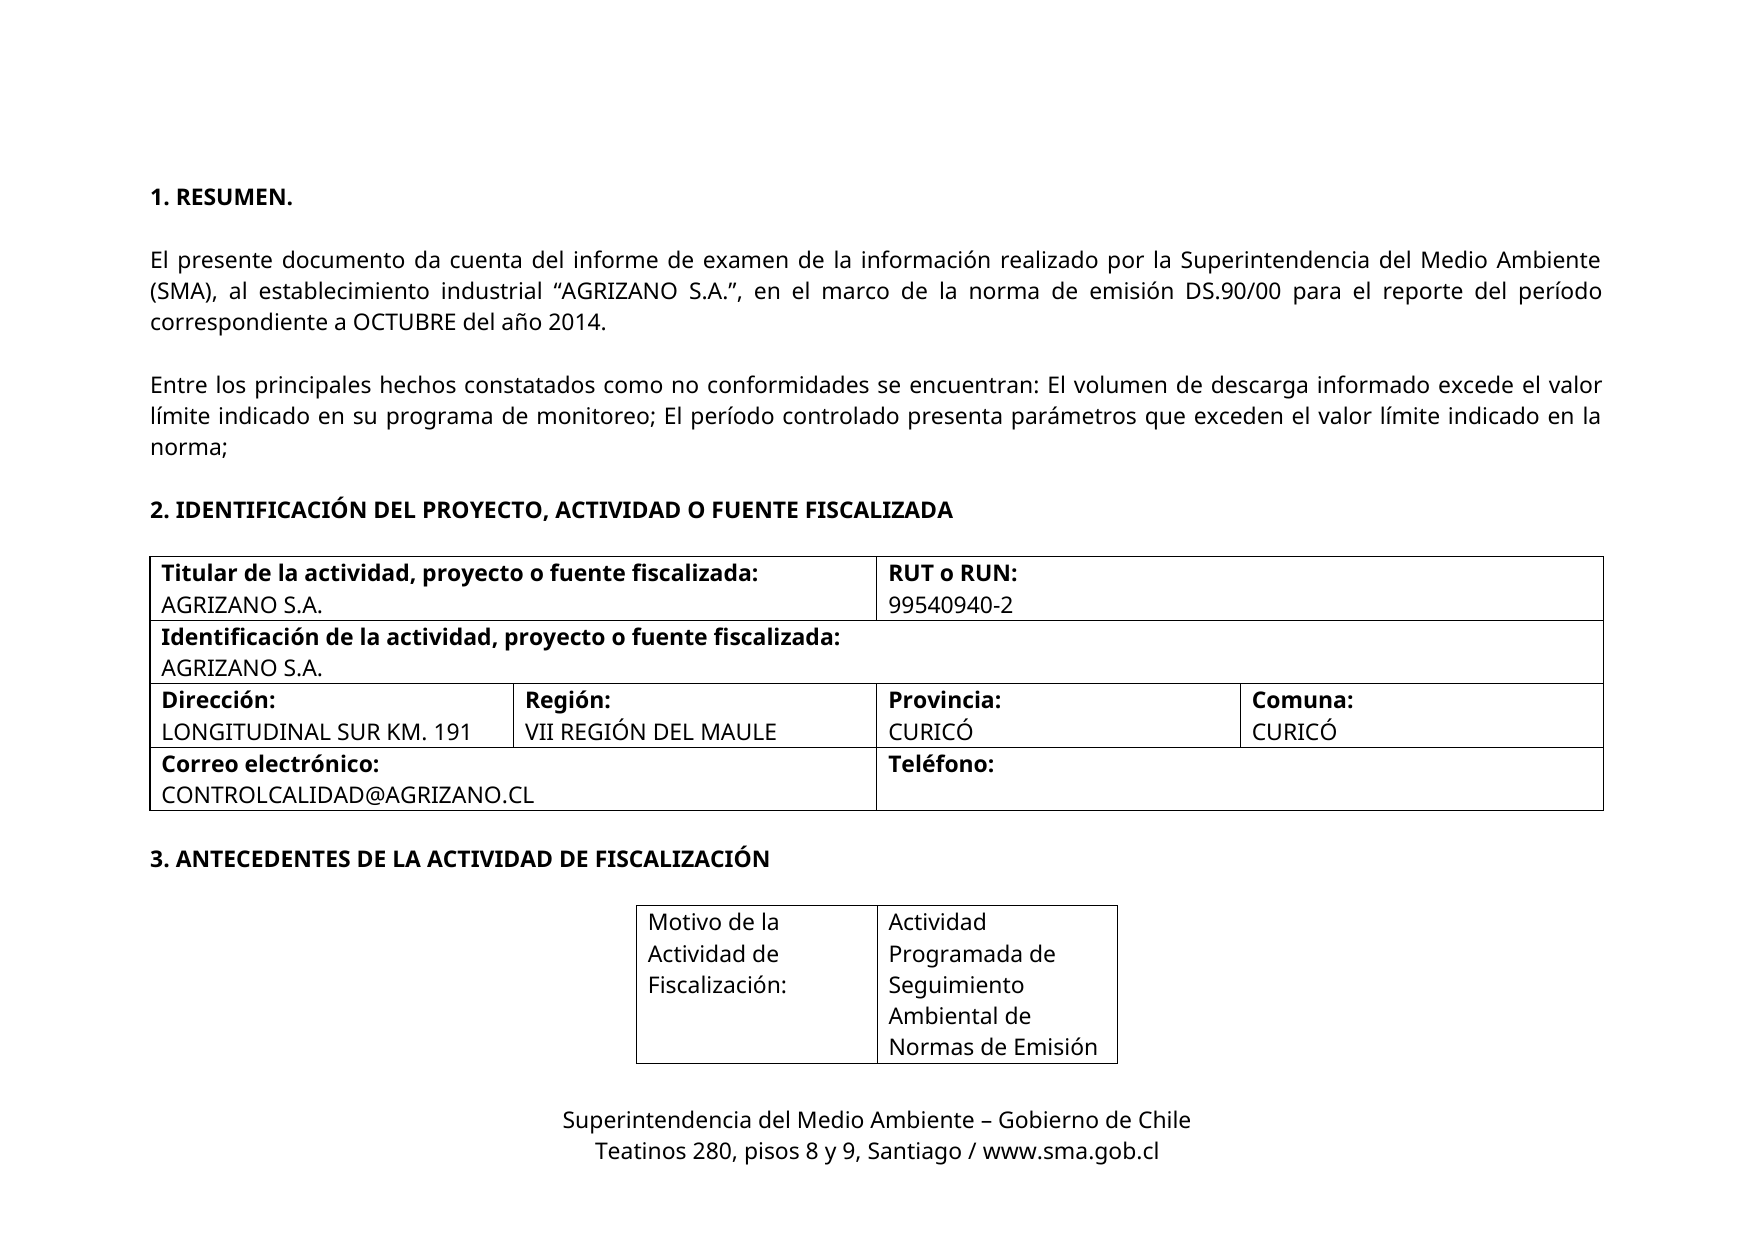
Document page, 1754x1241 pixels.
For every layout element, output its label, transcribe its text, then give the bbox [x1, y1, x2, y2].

table_cell Región: VII REGIÓN DEL MAULE [514, 684, 876, 747]
table_cell Comuna: CURICÓ [1241, 684, 1603, 747]
table_cell Teléfono: [877, 748, 1603, 810]
table_cell Correo electrónico: CONTROLCALIDAD@AGRIZANO.CL [151, 748, 876, 810]
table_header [637, 906, 877, 1062]
text 2. IDENTIFICACIÓN DEL PROYECTO, ACTIVIDAD O FUENTE FISCALIZADA [150, 462, 1604, 525]
table_header RUT o RUN: 99540940-2 [877, 557, 1603, 620]
text Entre los principales hechos constatados como no conformidades se encuentran: El volumen de descarga informado excede el valor límite indicado en su programa de monitoreo; El período controlado presenta parámetros que exceden el valor límite indicado en la norma; [150, 337, 1604, 462]
table_cell Dirección: LONGITUDINAL SUR KM. 191 [151, 684, 513, 747]
table_cell Identificación de la actividad, proyecto o fuente fiscalizada: AGRIZANO S.A. [151, 621, 1603, 683]
table_cell Provincia: CURICÓ [877, 684, 1240, 747]
table_header Titular de la actividad, proyecto o fuente fiscalizada: AGRIZANO S.A. [151, 557, 876, 620]
text El presente documento da cuenta del informe de examen de la información realizado por la Superintendencia del Medio Ambiente (SMA), al establecimiento industrial “AGRIZANO S.A.”, en el marco de la norma de emisión DS.90/00 para el reporte del período correspondiente a OCTUBRE del año 2014. [150, 212, 1604, 337]
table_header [878, 906, 1117, 1062]
text 1. RESUMEN. [150, 150, 1604, 212]
text 3. ANTECEDENTES DE LA ACTIVIDAD DE FISCALIZACIÓN [150, 811, 1604, 874]
